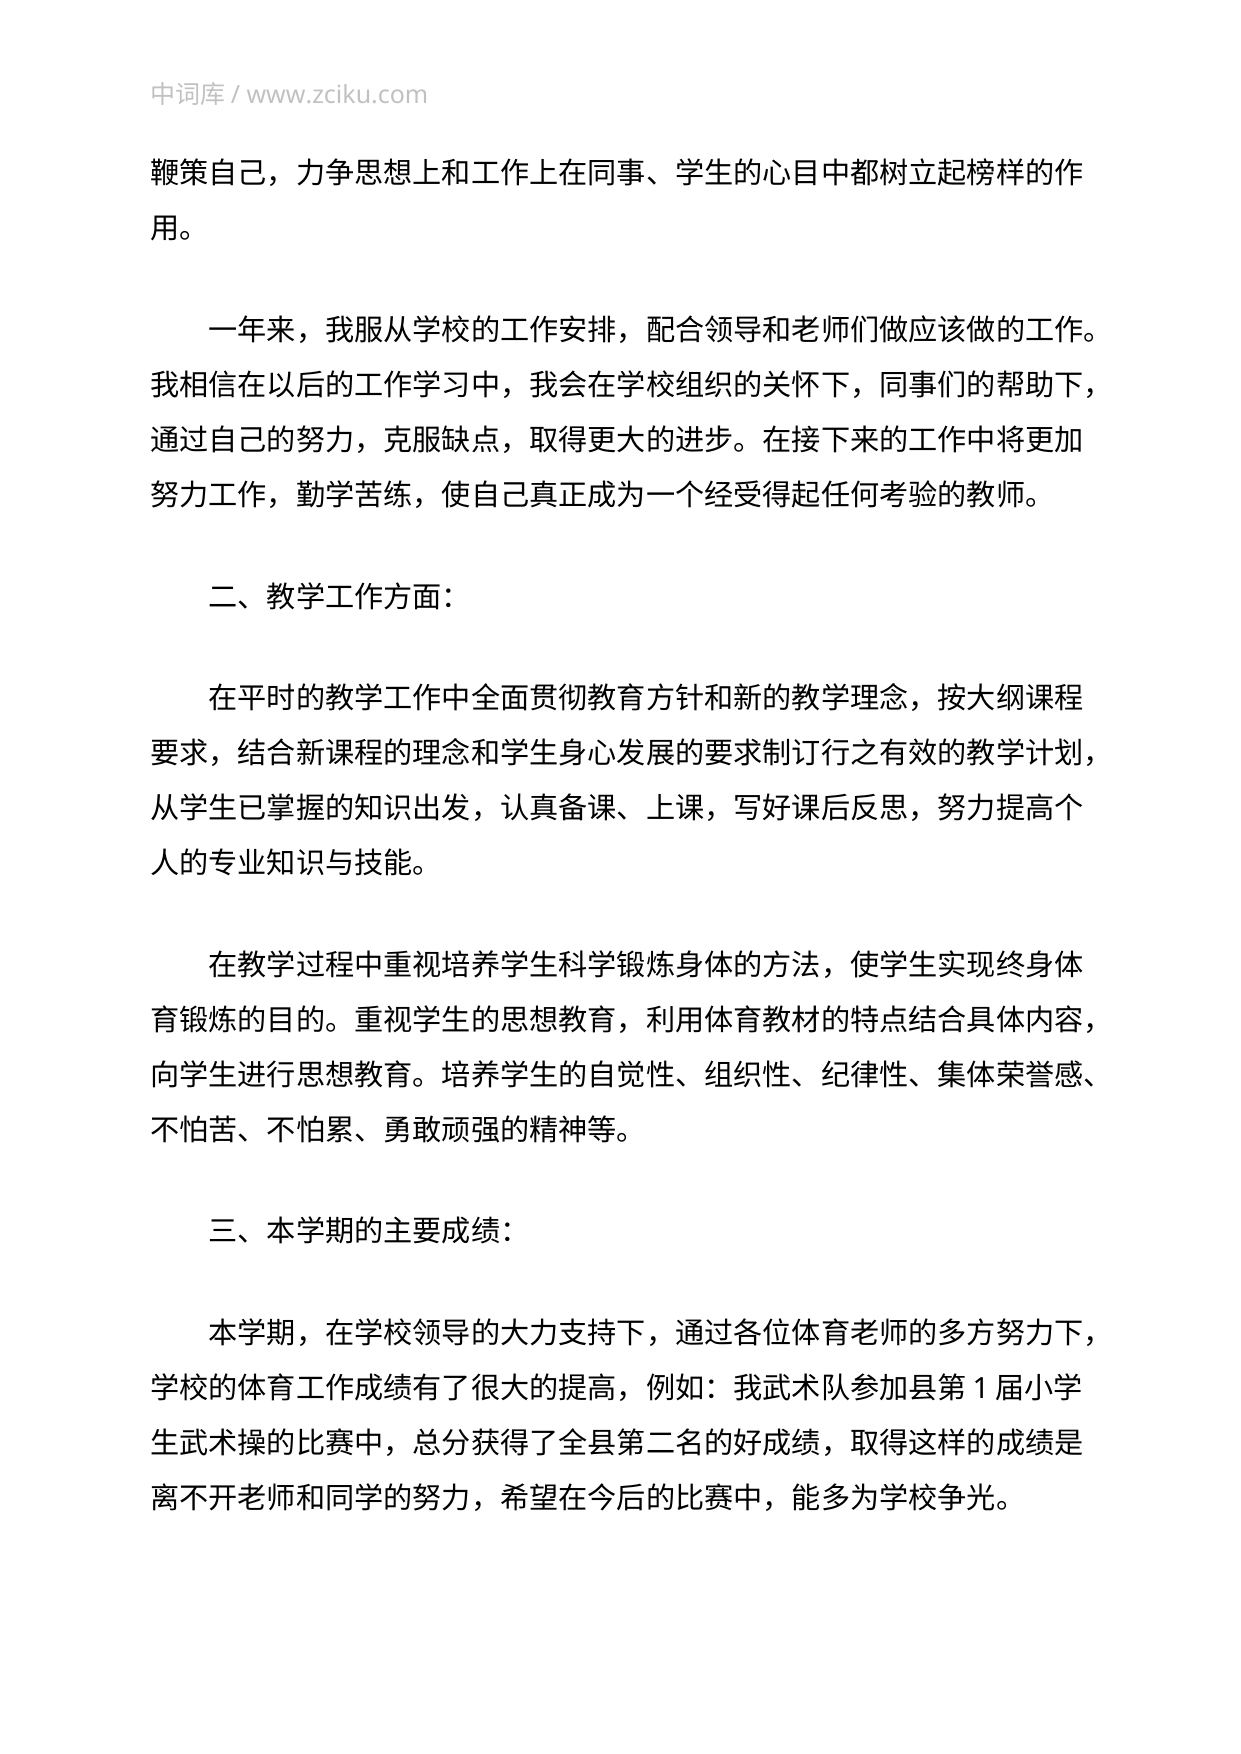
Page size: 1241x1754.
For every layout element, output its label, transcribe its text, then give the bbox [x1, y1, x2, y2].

text 一年来，我服从学校的工作安排，配合领导和老师们做应该做的工作。我相信在以后的工作学习中，我会在学校组织的关怀下，同事们的帮助下，通过自己的努力，克服缺点，取得更大的进步。在接下来的工作中将更加努力工作，勤学苦练，使自己真正成为一个经受得起任何考验的教师。 [150, 307, 1090, 514]
text 二、教学工作方面： [150, 573, 1090, 615]
text 在教学过程中重视培养学生科学锻炼身体的方法，使学生实现终身体育锻炼的目的。重视学生的思想教育，利用体育教材的特点结合具体内容，向学生进行思想教育。培养学生的自觉性、组织性、纪律性、集体荣誉感、不怕苦、不怕累、勇敢顽强的精神等。 [150, 941, 1090, 1148]
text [150, 150, 1090, 247]
text 在平时的教学工作中全面贯彻教育方针和新的教学理念，按大纲课程要求，结合新课程的理念和学生身心发展的要求制订行之有效的教学计划，从学生已掌握的知识出发，认真备课、上课，写好课后反思，努力提高个人的专业知识与技能。 [150, 675, 1090, 882]
text 三、本学期的主要成绩： [150, 1208, 1090, 1250]
text 本学期，在学校领导的大力支持下，通过各位体育老师的多方努力下，学校的体育工作成绩有了很大的提高，例如：我武术队参加县第1届小学生武术操的比赛中，总分获得了全县第二名的好成绩，取得这样的成绩是离不开老师和同学的努力，希望在今后的比赛中，能多为学校争光。 [150, 1309, 1090, 1517]
